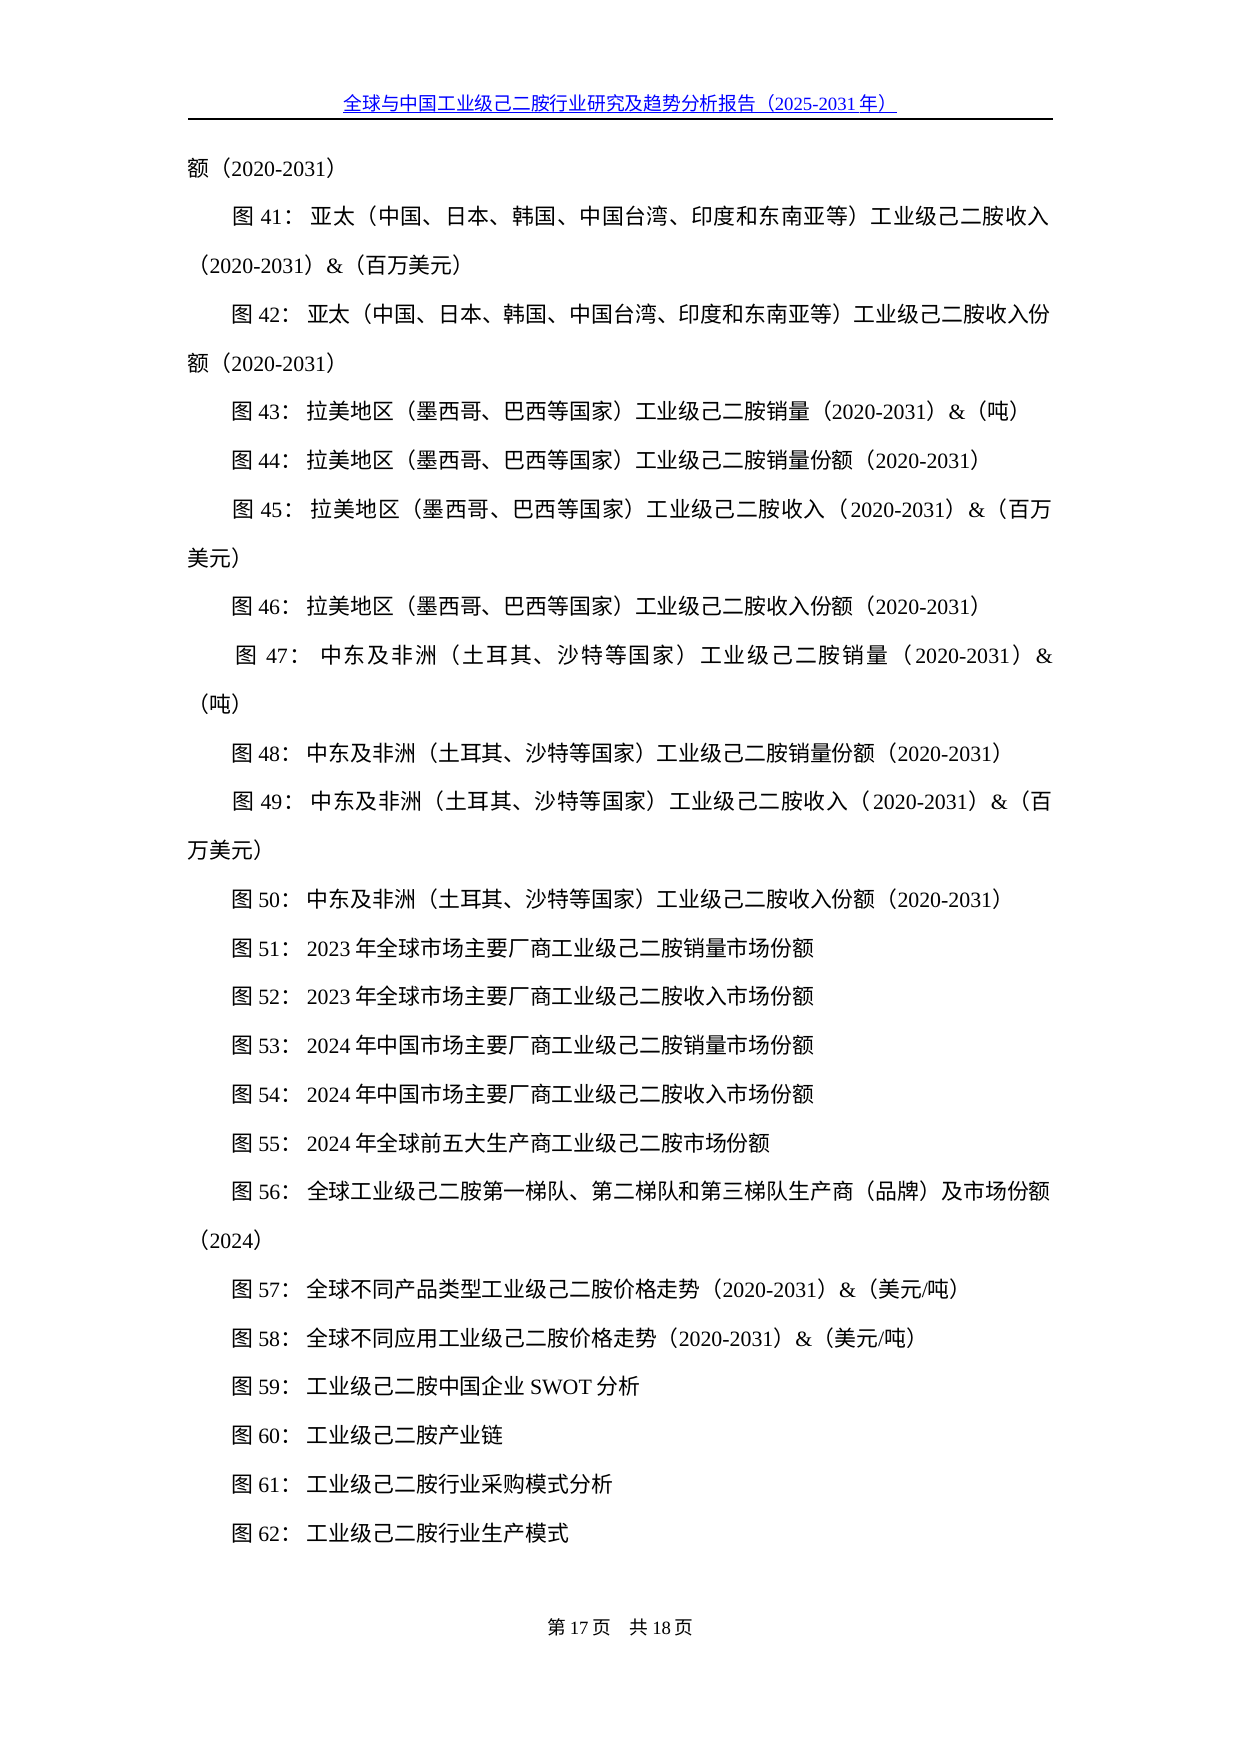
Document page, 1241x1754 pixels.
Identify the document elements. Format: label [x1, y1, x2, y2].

text [187, 150, 1053, 1548]
